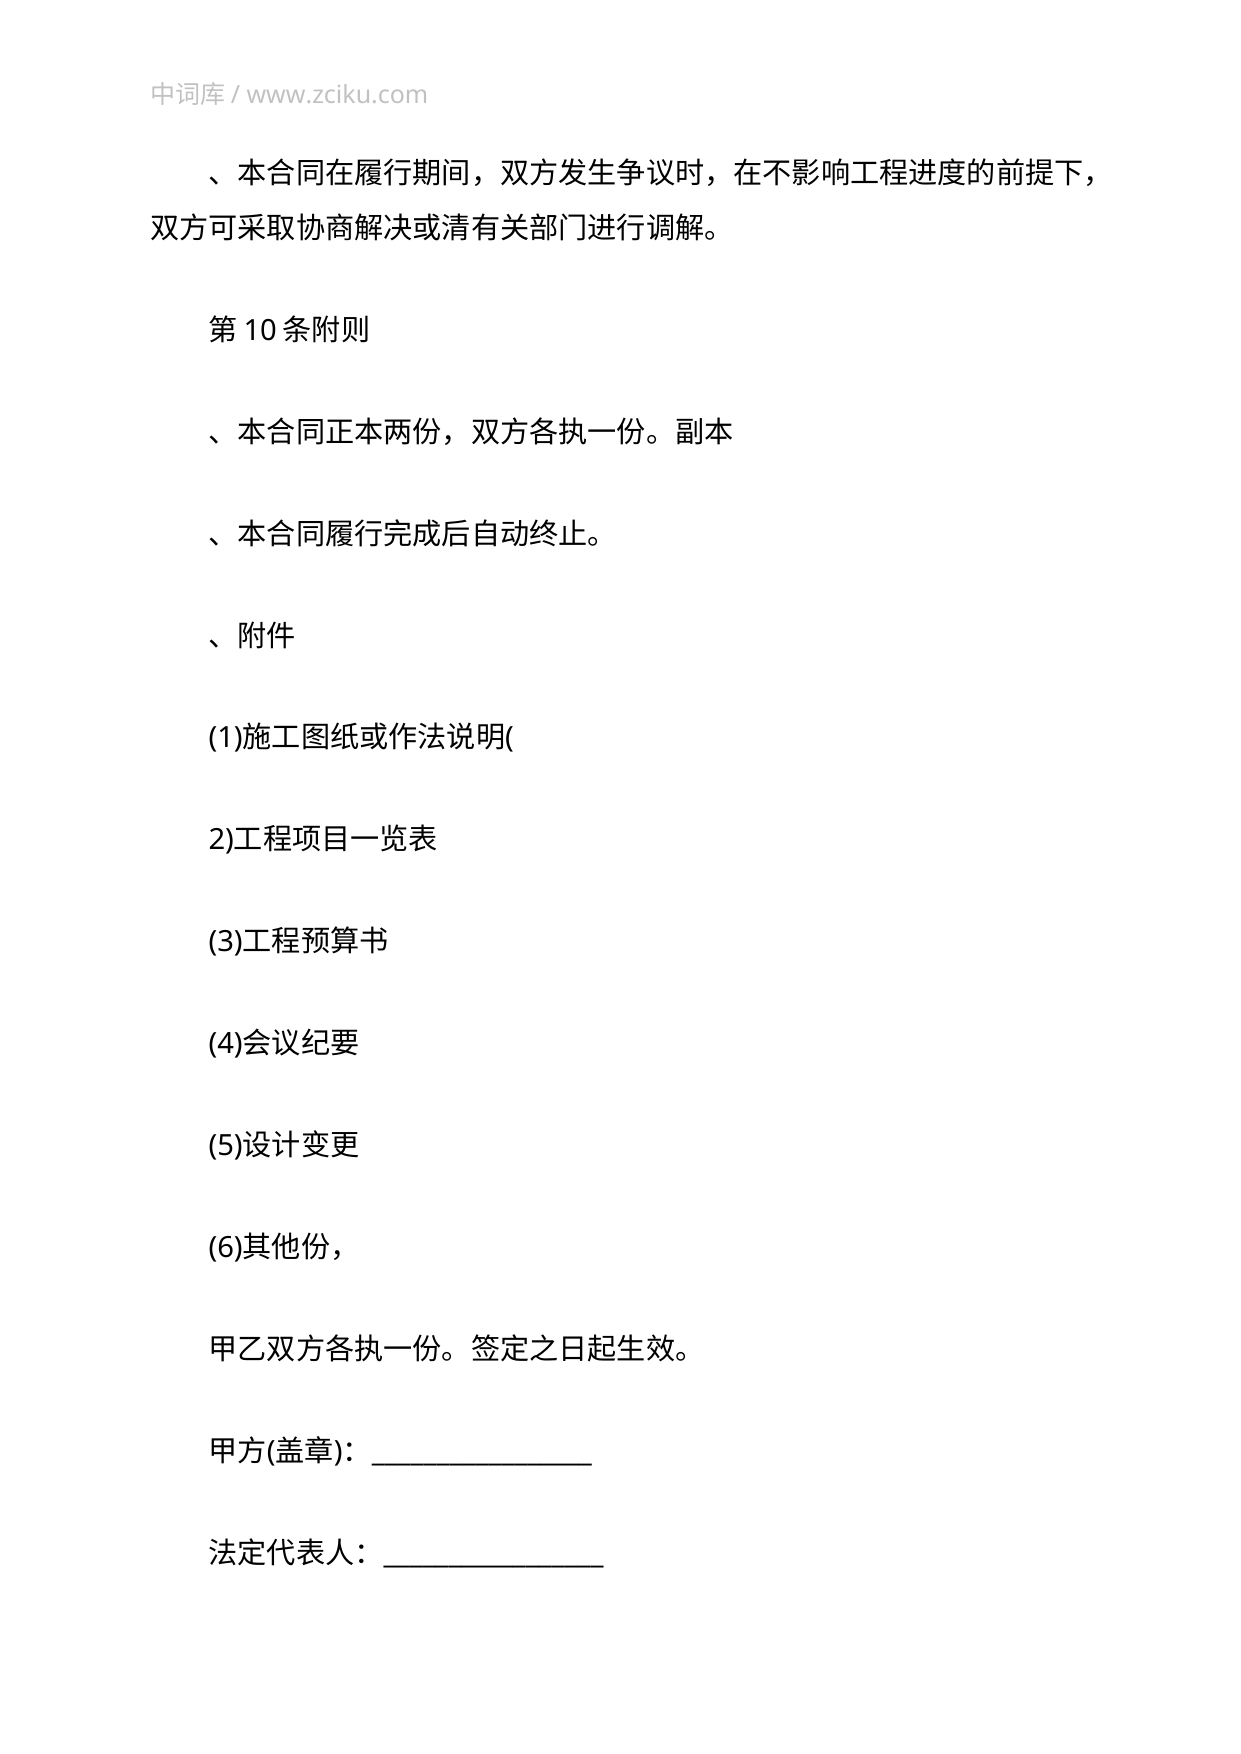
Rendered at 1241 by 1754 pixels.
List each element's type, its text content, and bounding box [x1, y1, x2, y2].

text 、本合同在履行期间，双方发生争议时，在不影响工程进度的前提下，双方可采取协商解决或清有关部门进行调解。 [150, 150, 1090, 247]
text 、本合同履行完成后自动终止。 [150, 510, 1090, 553]
text 甲方(盖章)：_________________ [150, 1428, 1090, 1470]
text 法定代表人：_________________ [150, 1529, 1090, 1572]
text 、本合同正本两份，双方各执一份。副本 [150, 409, 1090, 451]
text (5)设计变更 [150, 1122, 1090, 1164]
text (6)其他份， [150, 1224, 1090, 1266]
text 2)工程项目一览表 [150, 816, 1090, 858]
text 、附件 [150, 612, 1090, 654]
text (4)会议纪要 [150, 1020, 1090, 1062]
text (1)施工图纸或作法说明( [150, 714, 1090, 756]
text (3)工程预算书 [150, 918, 1090, 960]
text 第10条附则 [150, 307, 1090, 349]
text 甲乙双方各执一份。签定之日起生效。 [150, 1326, 1090, 1368]
